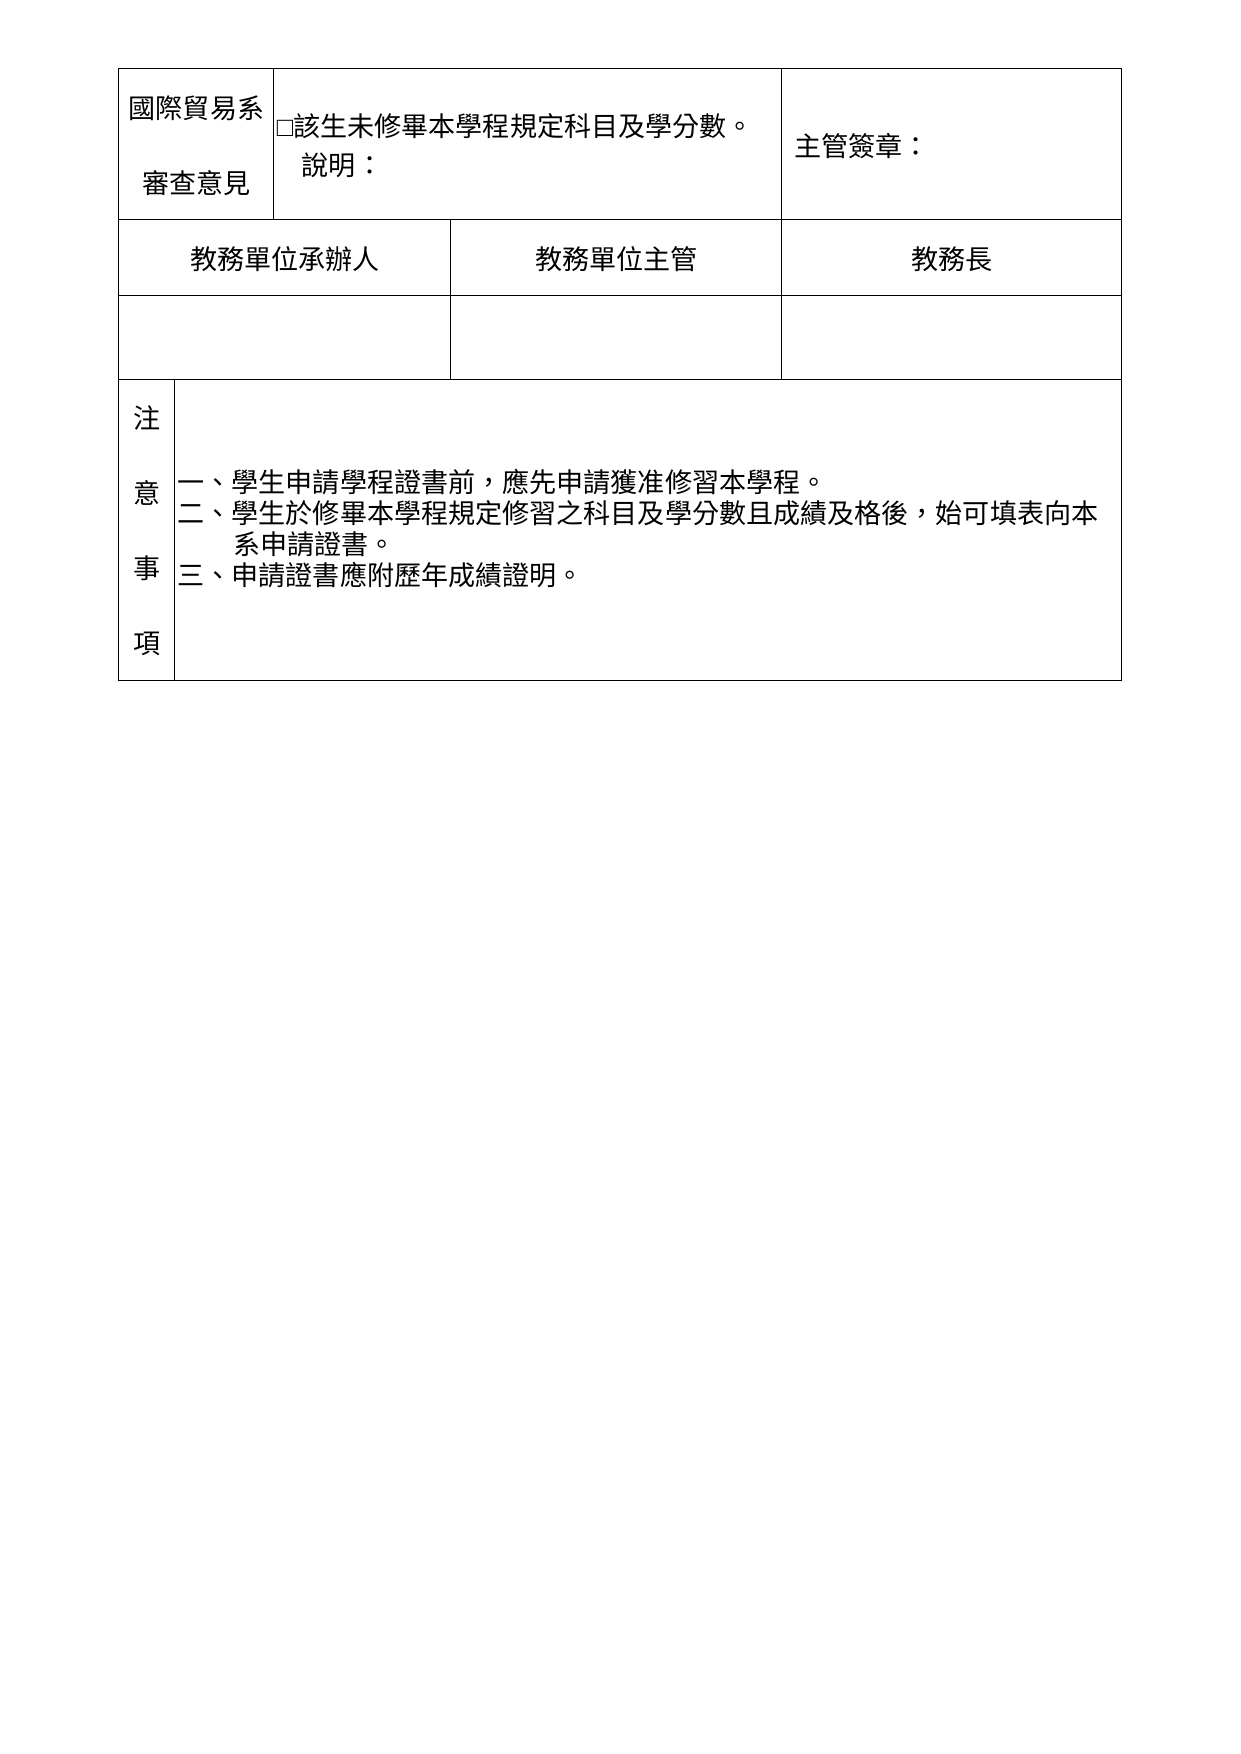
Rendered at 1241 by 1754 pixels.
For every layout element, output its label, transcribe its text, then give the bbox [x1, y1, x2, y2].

table_cell 教務長 [782, 220, 1121, 295]
table_cell 國際貿易系 審查意見 [119, 69, 273, 219]
table_cell [782, 296, 1121, 378]
table_cell 主管簽章： [782, 69, 1121, 219]
table_cell 注 意 事 項 [119, 380, 174, 679]
table_cell 教務單位主管 [451, 220, 781, 295]
table_cell 一、學生申請學程證書前，應先申請獲准修習本學程。 二、學生於修畢本學程規定修習之科目及學分數且成績及格後，始可填表向本系申請證書。 三、申請證書應附歷年成績證明。 [175, 380, 1121, 679]
table_cell [451, 296, 781, 378]
table_cell 教務單位承辦人 [119, 220, 450, 295]
table_cell [119, 296, 450, 378]
table_cell □該生未修畢本學程規定科目及學分數。 說明： [274, 69, 781, 219]
